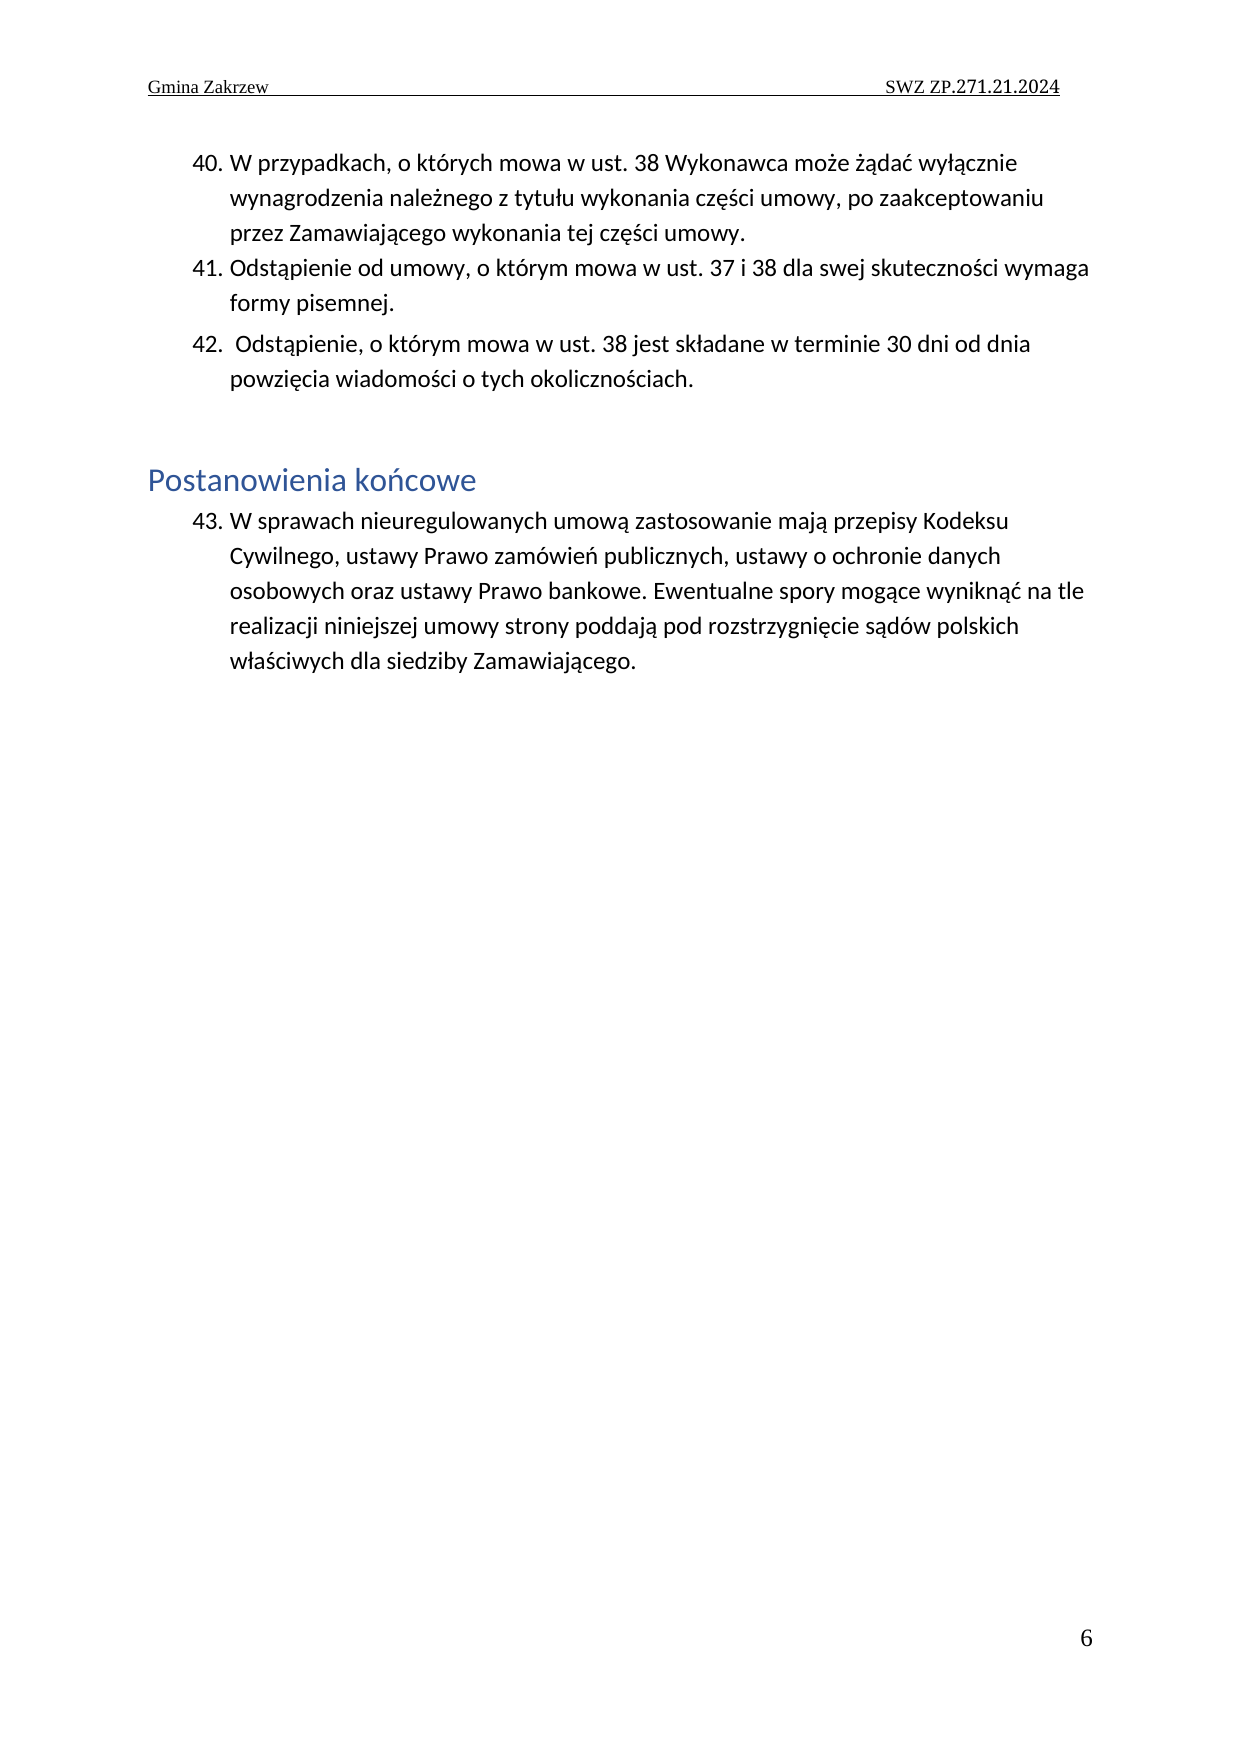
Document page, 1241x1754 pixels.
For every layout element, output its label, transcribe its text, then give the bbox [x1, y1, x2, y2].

list Odstąpienie od umowy, o którym mowa w ust. 37 i 38 dla swej skuteczności wymaga formy pisemnej. [192, 253, 1093, 318]
list W sprawach nieuregulowanych umową zastosowanie mają przepisy Kodeksu Cywilnego, ustawy Prawo zamówień publicznych, ustawy o ochronie danych osobowych oraz ustawy Prawo bankowe. Ewentualne spory mogące wyniknąć na tle realizacji niniejszej umowy strony poddają pod rozstrzygnięcie sądów polskich właściwych dla siedziby Zamawiającego. [192, 505, 1093, 676]
list Odstąpienie, o którym mowa w ust. 38 jest składane w terminie 30 dni od dnia powzięcia wiadomości o tych okolicznościach. [192, 328, 1093, 393]
subtitle Postanowienia końcowe [148, 459, 1093, 499]
list W przypadkach, o których mowa w ust. 38 Wykonawca może żądać wyłącznie wynagrodzenia należnego z tytułu wykonania części umowy, po zaakceptowaniu przez Zamawiającego wykonania tej części umowy. [192, 148, 1093, 248]
